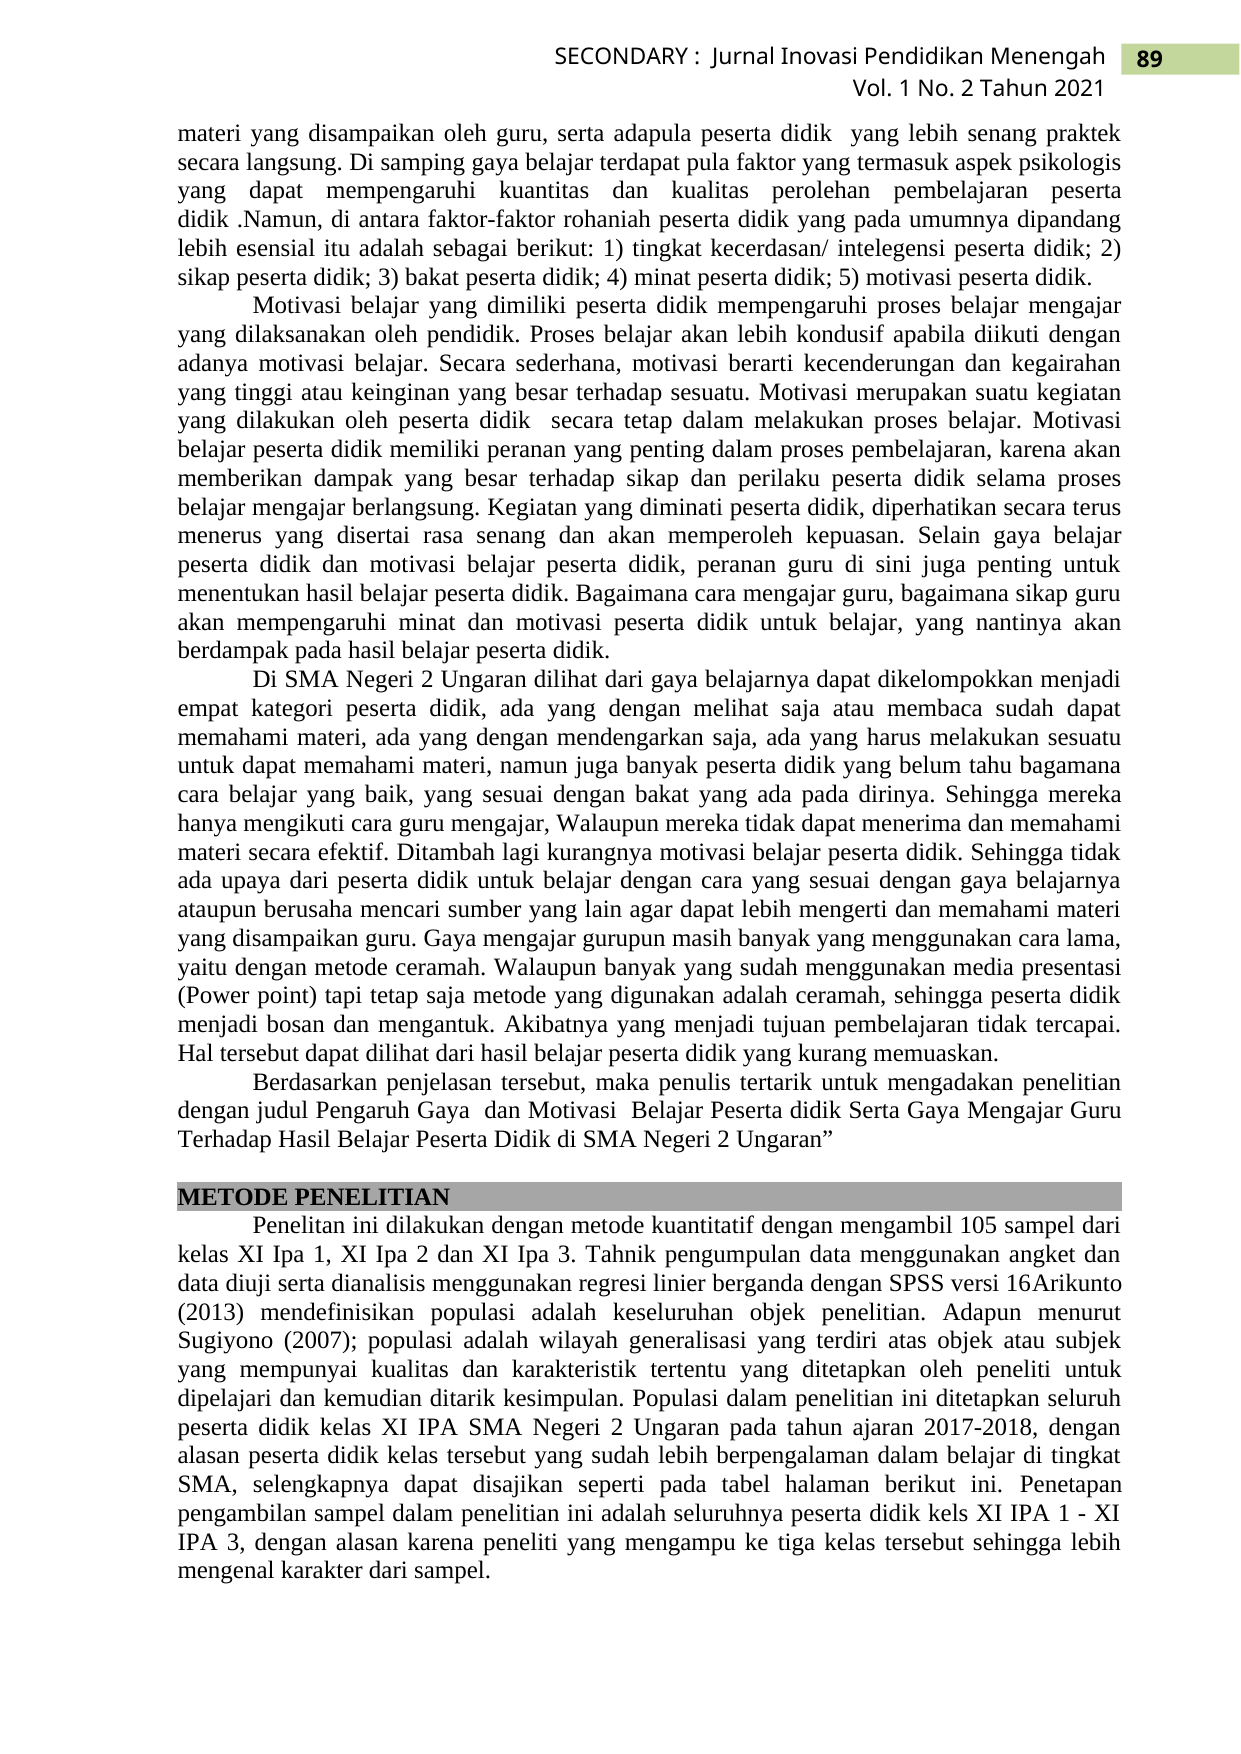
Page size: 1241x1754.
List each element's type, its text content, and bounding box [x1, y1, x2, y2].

text Berdasarkan penjelasan tersebut, maka penulis tertarik untuk mengadakan penelitian dengan judul Pengaruh Gaya dan Motivasi Belajar Peserta didik Serta Gaya Mengajar Guru Terhadap Hasil Belajar Peserta Didik di SMA Negeri 2 Ungaran” [177, 1067, 1122, 1153]
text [177, 118, 1122, 291]
text Penelitan ini dilakukan dengan metode kuantitatif dengan mengambil 105 sampel dari kelas XI Ipa 1, XI Ipa 2 dan XI Ipa 3. Tahnik pengumpulan data menggunakan angket dan data diuji serta dianalisis menggunakan regresi linier berganda dengan SPSS versi 16Arikunto (2013) mendefinisikan populasi adalah keseluruhan objek penelitian. Adapun menurut Sugiyono (2007); populasi adalah wilayah generalisasi yang terdiri atas objek atau subjek yang mempunyai kualitas dan karakteristik tertentu yang ditetapkan oleh peneliti untuk dipelajari dan kemudian ditarik kesimpulan. Populasi dalam penelitian ini ditetapkan seluruh peserta didik kelas XI IPA SMA Negeri 2 Ungaran pada tahun ajaran 2017-2018, dengan alasan peserta didik kelas tersebut yang sudah lebih berpengalaman dalam belajar di tingkat SMA, selengkapnya dapat disajikan seperti pada tabel halaman berikut ini. Penetapan pengambilan sampel dalam penelitian ini adalah seluruhnya peserta didik kels XI IPA 1 - XI IPA 3, dengan alasan karena peneliti yang mengampu ke tiga kelas tersebut sehingga lebih mengenal karakter dari sampel. [177, 1211, 1122, 1584]
text Di SMA Negeri 2 Ungaran dilihat dari gaya belajarnya dapat dikelompokkan menjadi empat kategori peserta didik, ada yang dengan melihat saja atau membaca sudah dapat memahami materi, ada yang dengan mendengarkan saja, ada yang harus melakukan sesuatu untuk dapat memahami materi, namun juga banyak peserta didik yang belum tahu bagamana cara belajar yang baik, yang sesuai dengan bakat yang ada pada dirinya. Sehingga mereka hanya mengikuti cara guru mengajar, Walaupun mereka tidak dapat menerima dan memahami materi secara efektif. Ditambah lagi kurangnya motivasi belajar peserta didik. Sehingga tidak ada upaya dari peserta didik untuk belajar dengan cara yang sesuai dengan gaya belajarnya ataupun berusaha mencari sumber yang lain agar dapat lebih mengerti dan memahami materi yang disampaikan guru. Gaya mengajar gurupun masih banyak yang menggunakan cara lama, yaitu dengan metode ceramah. Walaupun banyak yang sudah menggunakan media presentasi (Power point) tapi tetap saja metode yang digunakan adalah ceramah, sehingga peserta didik menjadi bosan dan mengantuk. Akibatnya yang menjadi tujuan pembelajaran tidak tercapai. Hal tersebut dapat dilihat dari hasil belajar peserta didik yang kurang memuaskan. [177, 664, 1122, 1067]
text METODE PENELITIAN [177, 1182, 1122, 1211]
text Motivasi belajar yang dimiliki peserta didik mempengaruhi proses belajar mengajar yang dilaksanakan oleh pendidik. Proses belajar akan lebih kondusif apabila diikuti dengan adanya motivasi belajar. Secara sederhana, motivasi berarti kecenderungan dan kegairahan yang tinggi atau keinginan yang besar terhadap sesuatu. Motivasi merupakan suatu kegiatan yang dilakukan oleh peserta didik secara tetap dalam melakukan proses belajar. Motivasi belajar peserta didik memiliki peranan yang penting dalam proses pembelajaran, karena akan memberikan dampak yang besar terhadap sikap dan perilaku peserta didik selama proses belajar mengajar berlangsung. Kegiatan yang diminati peserta didik, diperhatikan secara terus menerus yang disertai rasa senang dan akan memperoleh kepuasan. Selain gaya belajar peserta didik dan motivasi belajar peserta didik, peranan guru di sini juga penting untuk menentukan hasil belajar peserta didik. Bagaimana cara mengajar guru, bagaimana sikap guru akan mempengaruhi minat dan motivasi peserta didik untuk belajar, yang nantinya akan berdampak pada hasil belajar peserta didik. [177, 291, 1122, 664]
